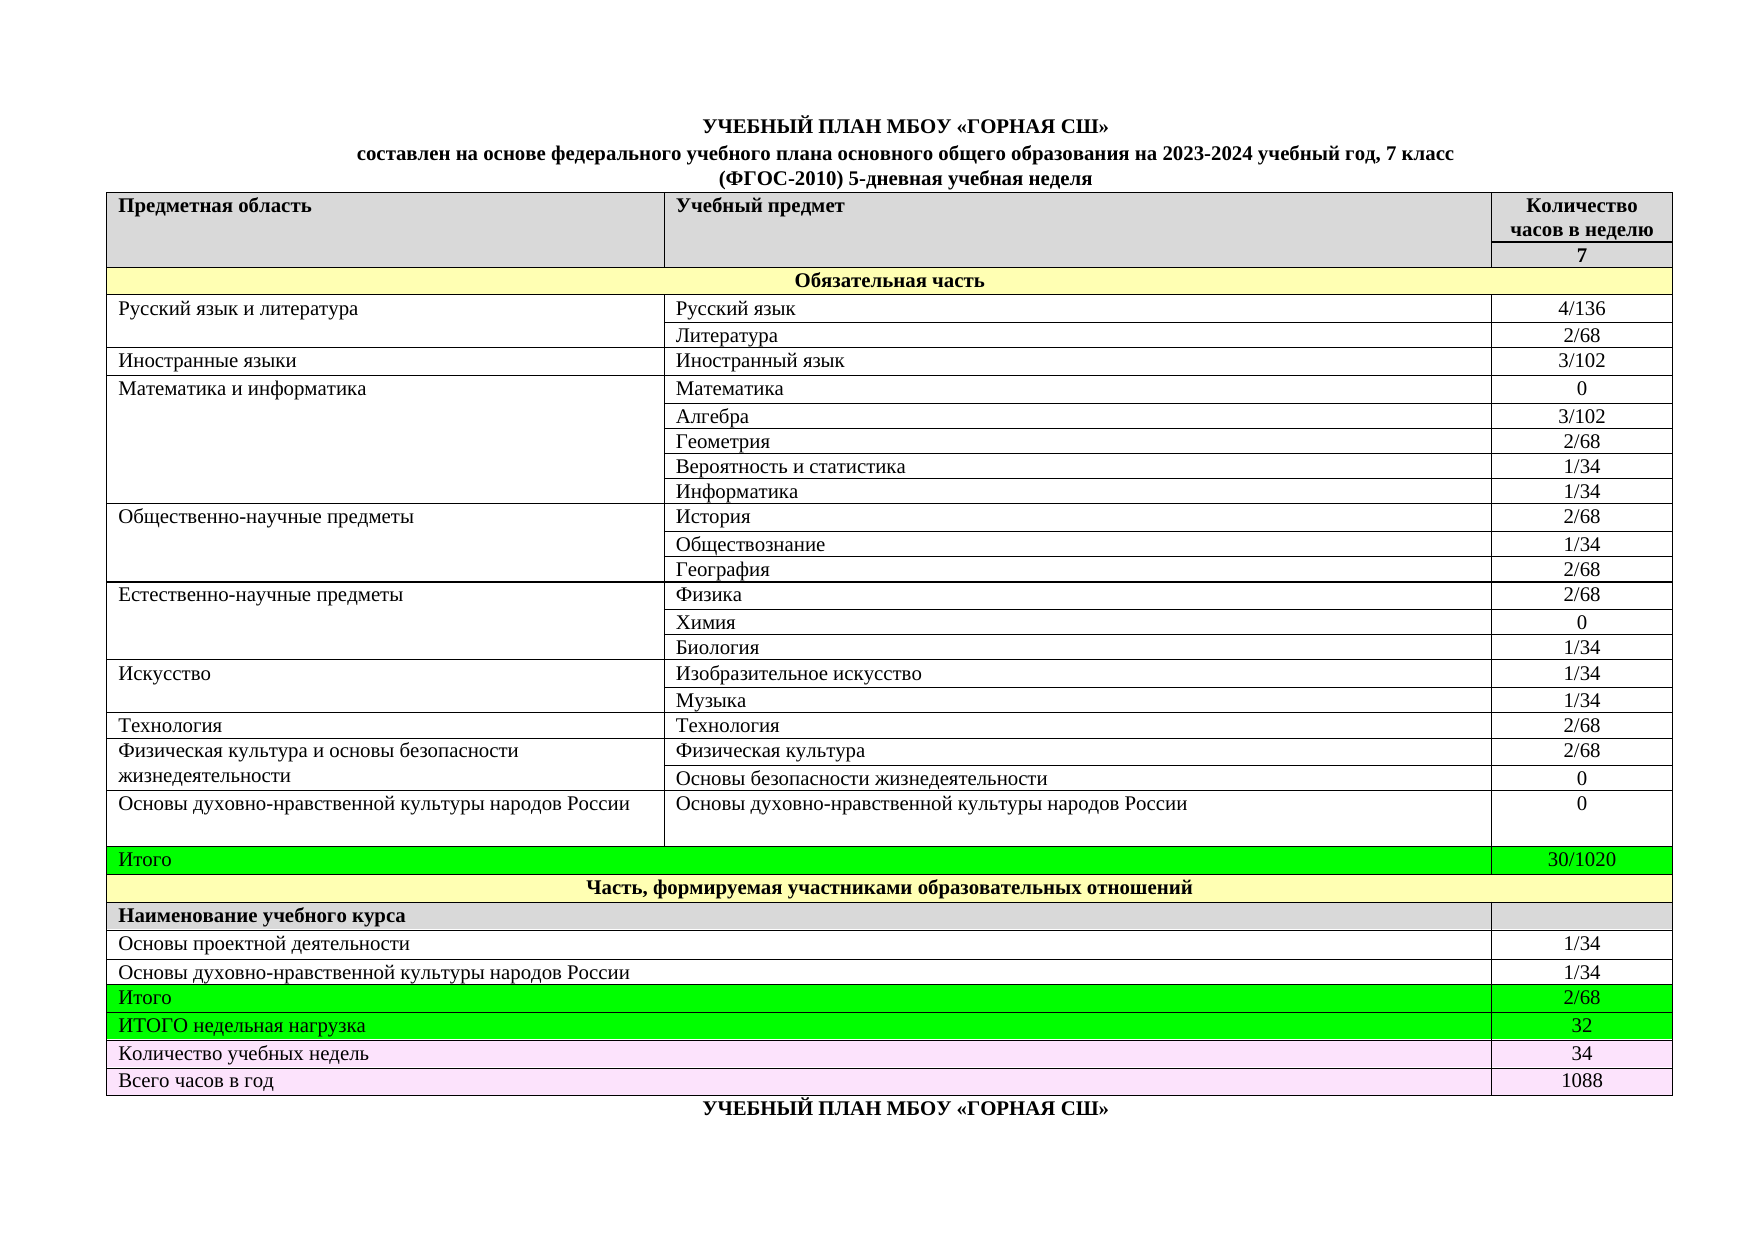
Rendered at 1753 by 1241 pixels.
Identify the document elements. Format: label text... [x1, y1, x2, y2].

table_cell Физическая культура и основы безопасности жизнедеятельности [107, 739, 664, 790]
table_cell Русский язык и литература [107, 295, 664, 347]
table_cell Химия [665, 610, 1491, 634]
text УЧЕБНЫЙ ПЛАН МБОУ «ГОРНАЯ СШ» [118, 1096, 1634, 1120]
text (ФГОС-2010) 5-дневная учебная неделя [118, 166, 1634, 190]
table_cell Иностранный язык [665, 348, 1491, 375]
table_cell 0 [1492, 610, 1672, 634]
table_cell 4/136 [1492, 295, 1672, 322]
table_header Количество часов в неделю [1492, 193, 1672, 241]
table_cell 1088 [1492, 1069, 1672, 1095]
table_cell 2/68 [1492, 557, 1672, 581]
table_cell 34 [1492, 1041, 1672, 1067]
table_cell 0 [1492, 791, 1672, 846]
table_cell Иностранные языки [107, 348, 664, 375]
table_cell 2/68 [1492, 985, 1672, 1012]
table_header Учебный предмет [665, 193, 1491, 267]
table_cell 1/34 [1492, 479, 1672, 503]
table_cell 1/34 [1492, 931, 1672, 959]
table_cell Естественно-научные предметы [107, 583, 664, 659]
table_cell Технология [665, 713, 1491, 737]
table_cell Итого [107, 985, 1491, 1012]
table_cell История [665, 504, 1491, 531]
table_cell 0 [1492, 376, 1672, 403]
table_cell Литература [665, 323, 1491, 347]
table_cell 2/68 [1492, 323, 1672, 347]
table_cell 32 [1492, 1013, 1672, 1039]
table_cell Физическая культура [665, 739, 1491, 765]
table_cell 7 [1492, 243, 1672, 267]
table_cell 1/34 [1492, 660, 1672, 687]
table_cell Часть, формируемая участниками образовательных отношений [107, 875, 1672, 902]
table_cell Итого [107, 847, 1491, 874]
table_cell Геометрия [665, 429, 1491, 453]
table_cell 0 [1492, 766, 1672, 790]
table_cell 2/68 [1492, 583, 1672, 609]
table_cell Обществознание [665, 532, 1491, 556]
table_cell 30/1020 [1492, 847, 1672, 874]
table_header Предметная область [107, 193, 664, 267]
text УЧЕБНЫЙ ПЛАН МБОУ «ГОРНАЯ СШ» [118, 114, 1634, 138]
table_cell Музыка [665, 688, 1491, 712]
table_cell География [665, 557, 1491, 581]
table_cell 1/34 [1492, 688, 1672, 712]
table_cell Биология [665, 635, 1491, 659]
table_cell Русский язык [665, 295, 1491, 322]
table_cell 3/102 [1492, 348, 1672, 375]
table_cell Общественно-научные предметы [107, 504, 664, 581]
table_cell Математика и информатика [107, 376, 664, 503]
table_cell Наименование учебного курса [107, 903, 1491, 929]
table_cell Технология [107, 713, 664, 737]
table_cell Математика [665, 376, 1491, 403]
table_cell Основы проектной деятельности [107, 931, 1491, 959]
table_cell Обязательная часть [107, 268, 1672, 294]
table_cell 2/68 [1492, 739, 1672, 765]
text составлен на основе федерального учебного плана основного общего образования на 2023-2024 учебный год, 7 класс [118, 140, 1634, 164]
table_cell Изобразительное искусство [665, 660, 1491, 687]
table_cell 1/34 [1492, 532, 1672, 556]
table_cell Основы духовно-нравственной культуры народов России [107, 960, 1491, 984]
table_cell 1/34 [1492, 960, 1672, 984]
table_cell Информатика [665, 479, 1491, 503]
table_cell [1492, 903, 1672, 929]
table_cell Основы духовно-нравственной культуры народов России [665, 791, 1491, 846]
table_cell 3/102 [1492, 404, 1672, 428]
table_cell Количество учебных недель [107, 1041, 1491, 1067]
table_cell Вероятность и статистика [665, 454, 1491, 478]
table_cell Основы духовно-нравственной культуры народов России [107, 791, 664, 846]
table_cell 1/34 [1492, 635, 1672, 659]
table_cell 2/68 [1492, 429, 1672, 453]
table_cell ИТОГО недельная нагрузка [107, 1013, 1491, 1039]
table_cell Всего часов в год [107, 1069, 1491, 1095]
table_cell Искусство [107, 660, 664, 712]
table_cell Физика [665, 583, 1491, 609]
table_cell 1/34 [1492, 454, 1672, 478]
table_cell 2/68 [1492, 713, 1672, 737]
table_cell Основы безопасности жизнедеятельности [665, 766, 1491, 790]
table_cell Алгебра [665, 404, 1491, 428]
table_cell 2/68 [1492, 504, 1672, 531]
